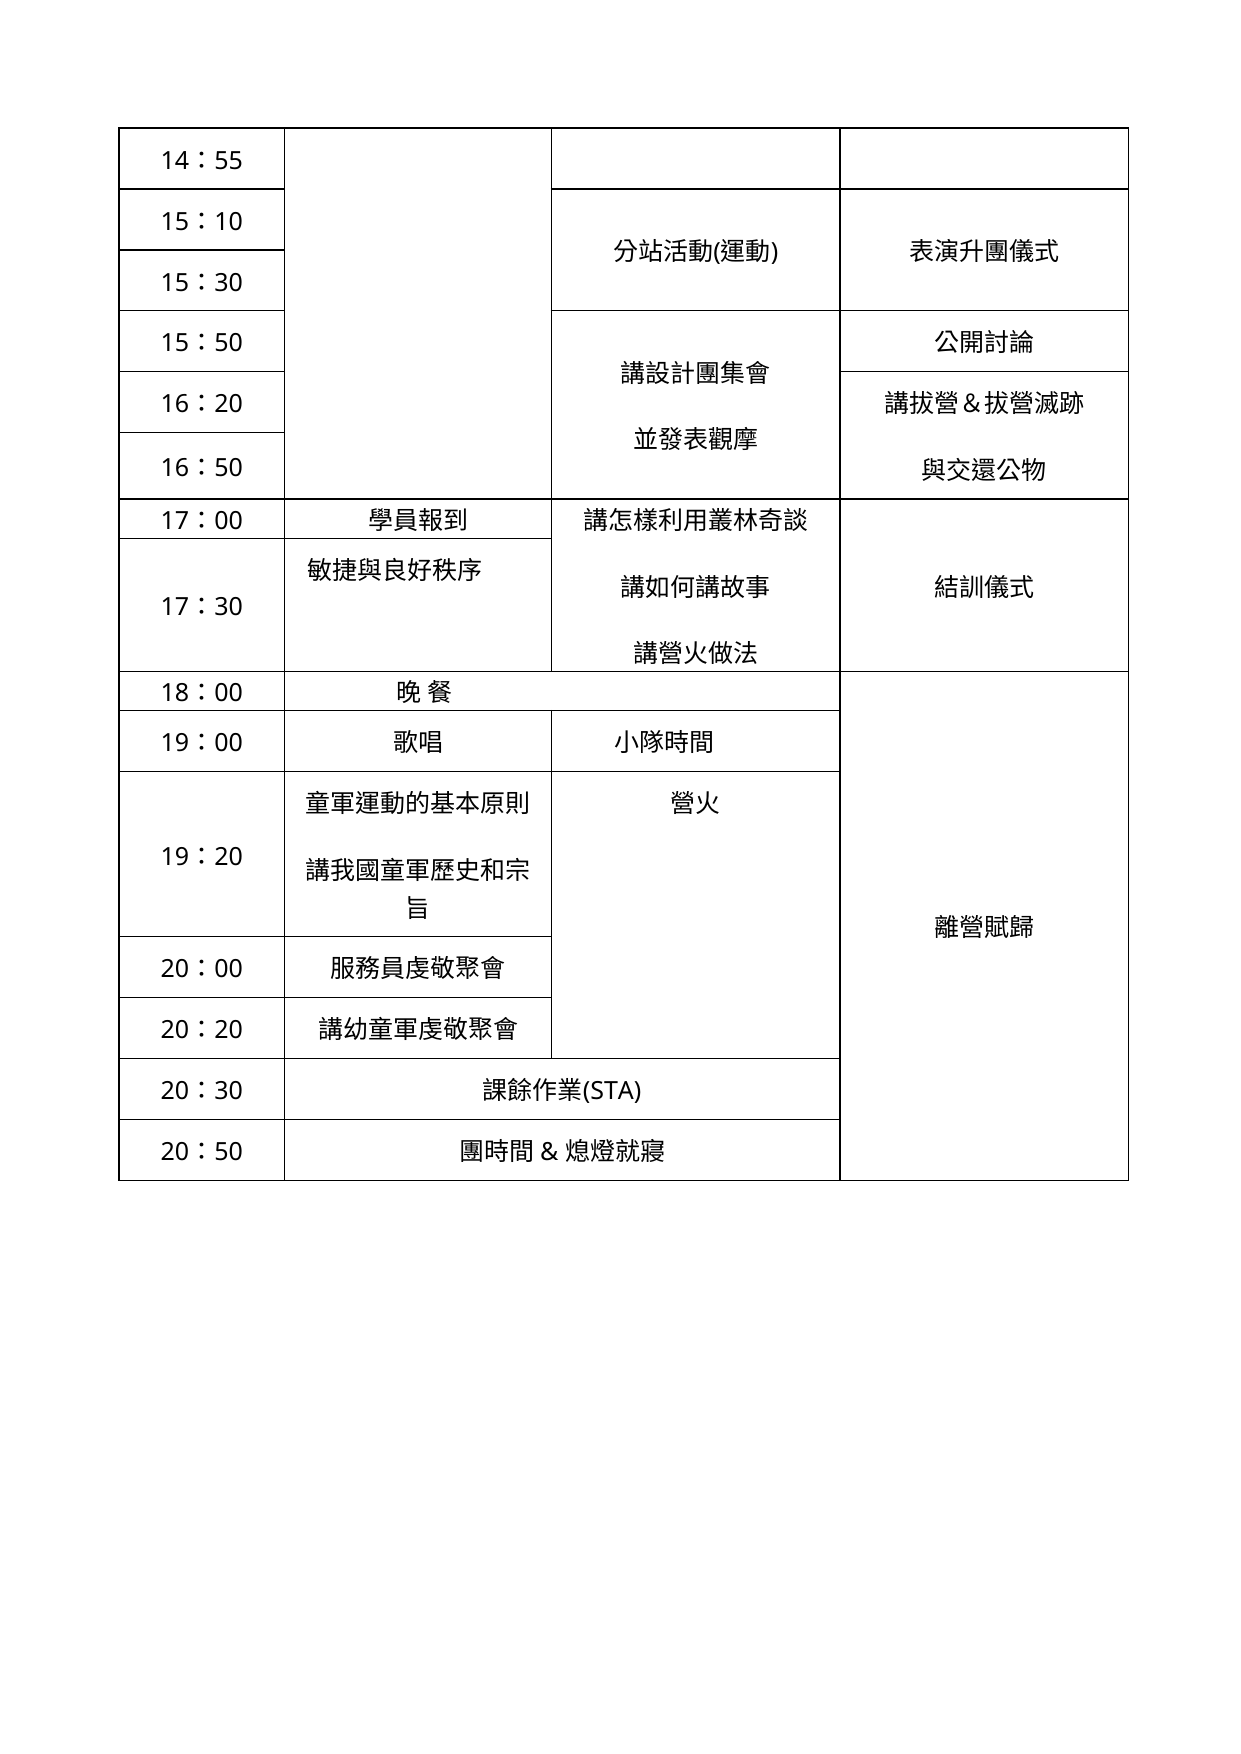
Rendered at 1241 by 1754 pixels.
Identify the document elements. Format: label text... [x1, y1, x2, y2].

table_cell 講怎樣利用叢林奇談 講如何講故事 講營火做法 [552, 500, 839, 671]
table_cell 講幼童軍虔敬聚會 [285, 998, 551, 1058]
table_cell 19：00 [120, 711, 284, 771]
table_cell 15：50 [120, 311, 284, 371]
table_cell 16：20 [120, 372, 284, 432]
table_cell 講拔營＆拔營滅跡 與交還公物 [841, 372, 1128, 498]
table_cell 學員報到 [285, 500, 551, 537]
table_cell 營火 [552, 772, 839, 1058]
table_cell 結訓儀式 [841, 500, 1128, 671]
table_cell 講設計團集會 並發表觀摩 [552, 311, 839, 498]
table_cell 17：30 [120, 539, 284, 671]
table_cell 19：20 [120, 772, 284, 936]
table_cell 表演升團儀式 [841, 190, 1128, 310]
table_cell 童軍運動的基本原則 講我國童軍歷史和宗旨 [285, 772, 551, 936]
table_cell 歌唱 [285, 711, 551, 771]
table_cell 敏捷與良好秩序 [285, 539, 551, 671]
table_cell 15：30 [120, 251, 284, 310]
table_cell 分站活動(運動) [552, 190, 839, 310]
table_cell 團時間 & 熄燈就寢 [285, 1120, 839, 1179]
table_cell 20：50 [120, 1120, 284, 1179]
table_cell 公開討論 [841, 311, 1128, 371]
table_cell 離營賦歸 [841, 672, 1128, 1179]
table_cell 15：10 [120, 190, 284, 249]
table_cell 14：55 [120, 129, 284, 188]
table_cell 17：00 [120, 500, 284, 537]
table_cell 16：50 [120, 433, 284, 498]
table_cell 18：00 [120, 672, 284, 710]
table_cell 20：20 [120, 998, 284, 1058]
table_cell 20：30 [120, 1059, 284, 1119]
table_cell 課餘作業(STA) [285, 1059, 839, 1119]
table_cell 服務員虔敬聚會 [285, 937, 551, 997]
table_cell 小隊時間 [552, 711, 839, 771]
table_cell 20：00 [120, 937, 284, 997]
table_cell 晚 餐 [285, 672, 839, 710]
